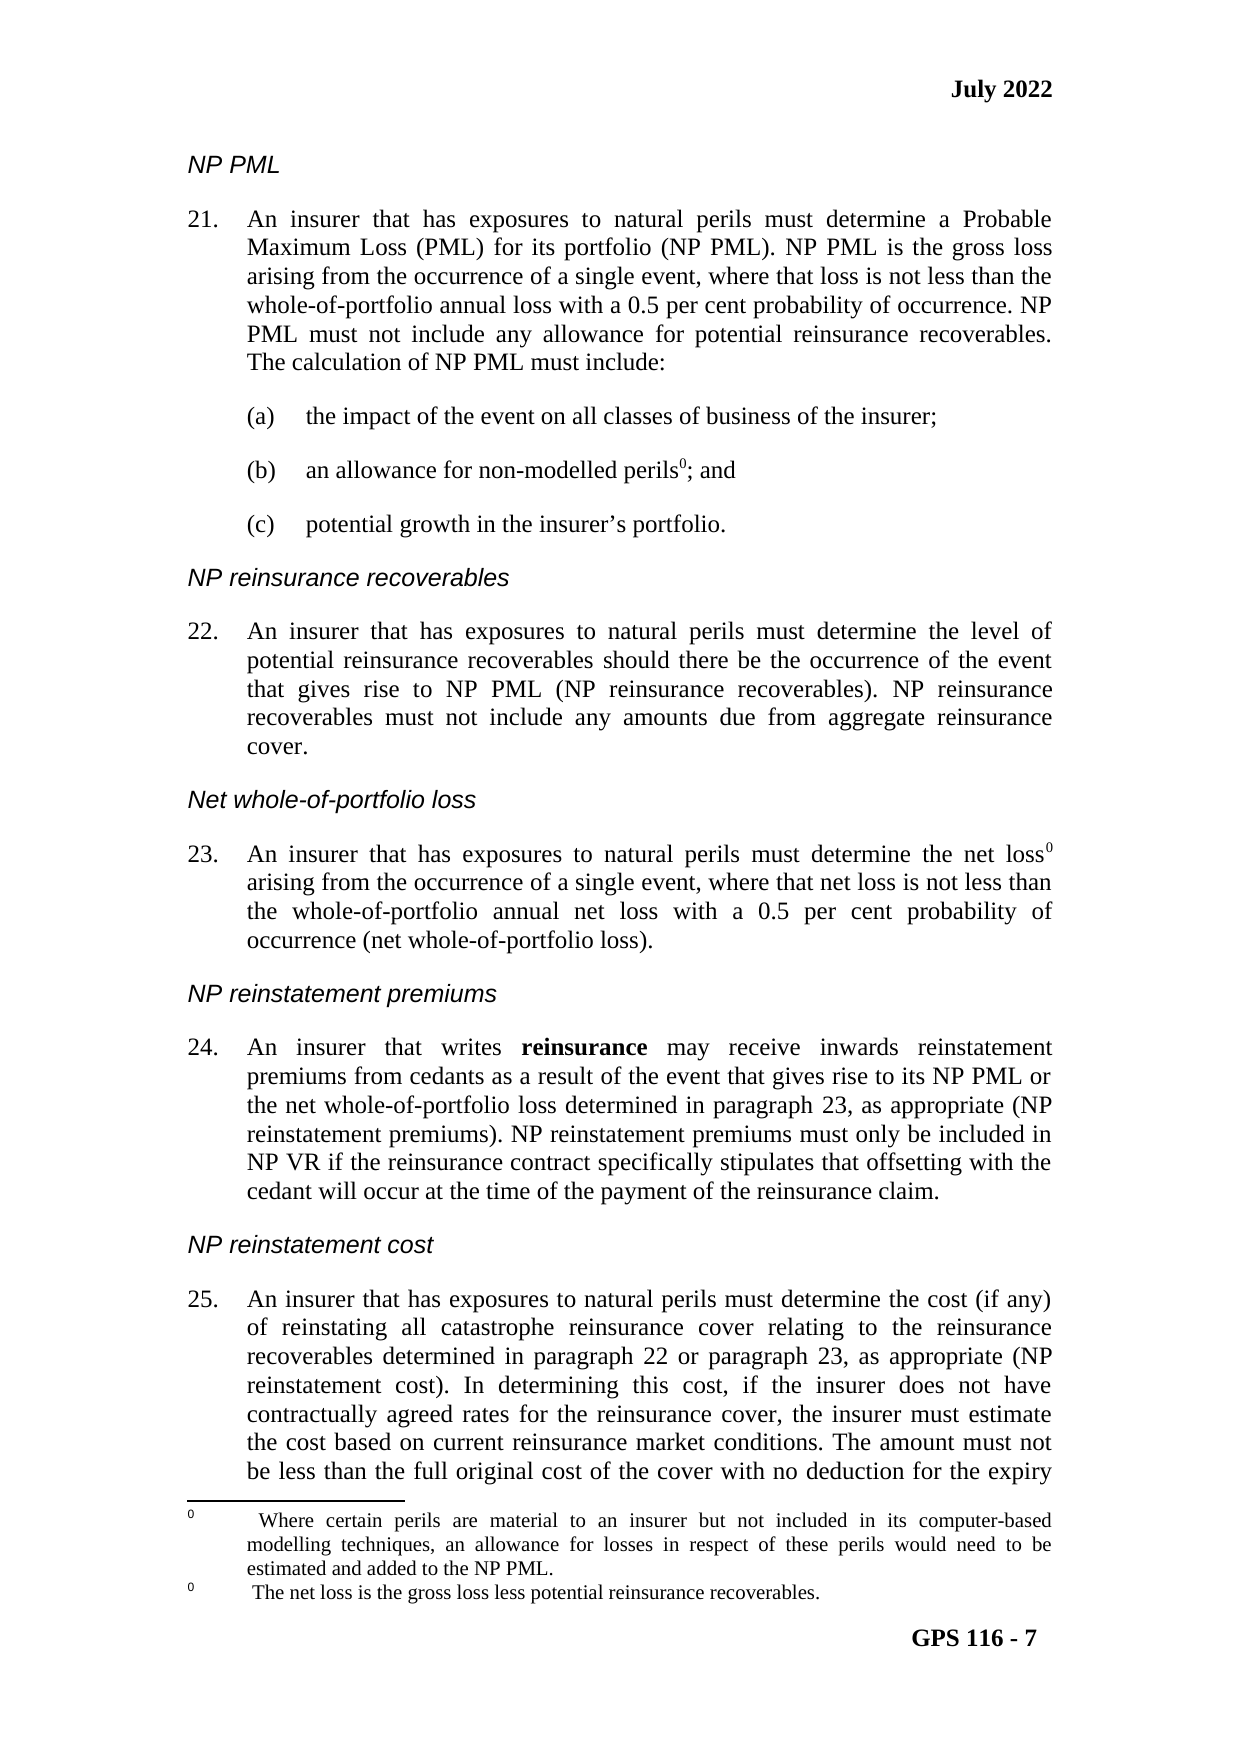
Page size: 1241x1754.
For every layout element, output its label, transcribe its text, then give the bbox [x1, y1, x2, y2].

text An insurer that has exposures to natural perils must determine the level of potential reinsurance recoverables should there be the occurrence of the event that gives rise to NP PML (NP reinsurance recoverables). NP reinsurance recoverables must not include any amounts due from aggregate reinsurance cover. [187, 616, 1053, 760]
list NP reinstatement cost [187, 1230, 1053, 1259]
list NP reinstatement premiums [187, 979, 1053, 1007]
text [187, 1284, 1053, 1485]
text An insurer that writes reinsurance may receive inwards reinstatement premiums from cedants as a result of the event that gives rise to its NP PML or the net whole-of-portfolio loss determined in paragraph 23, as appropriate (NP reinstatement premiums). NP reinstatement premiums must only be included in NP VR if the reinsurance contract specifically stipulates that offsetting with the cedant will occur at the time of the payment of the reinsurance claim. [187, 1032, 1053, 1205]
list NP PML [187, 150, 1053, 179]
list NP reinsurance recoverables [187, 562, 1053, 591]
list an allowance for non-modelled perils; and [247, 455, 1053, 484]
list potential growth in the insurer’s portfolio. [247, 509, 1053, 537]
text An insurer that has exposures to natural perils must determine the net loss arising from the occurrence of a single event, where that net loss is not less than the whole-of-portfolio annual net loss with a 0.5 per cent probability of occurrence (net whole-of-portfolio loss). [187, 839, 1053, 954]
text An insurer that has exposures to natural perils must determine a Probable Maximum Loss (PML) for its portfolio (NP PML). NP PML is the gross loss arising from the occurrence of a single event, where that loss is not less than the whole-of-portfolio annual loss with a 0.5 per cent probability of occurrence. NP PML must not include any allowance for potential reinsurance recoverables. The calculation of NP PML must include: [187, 204, 1053, 376]
list the impact of the event on all classes of business of the insurer; [247, 401, 1053, 430]
list Net whole-of-portfolio loss [187, 785, 1053, 814]
